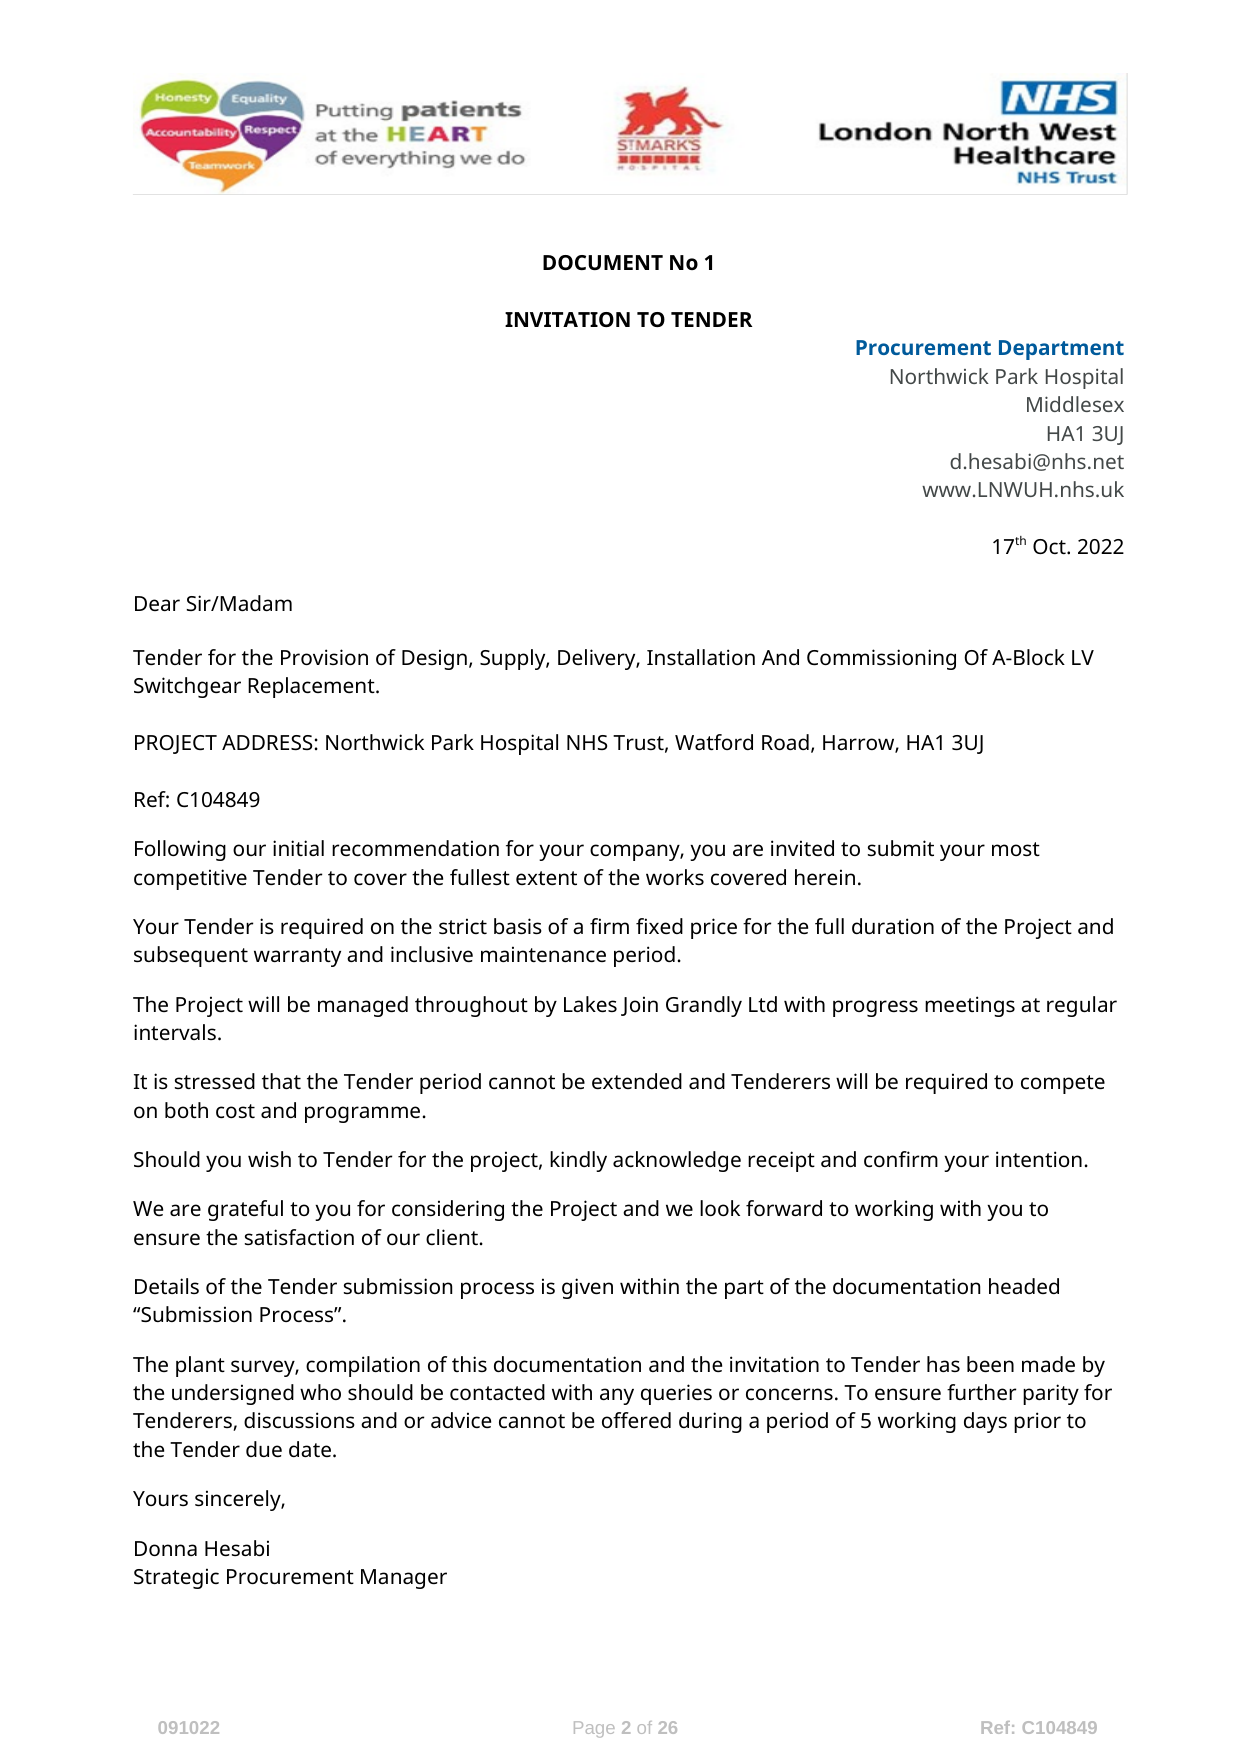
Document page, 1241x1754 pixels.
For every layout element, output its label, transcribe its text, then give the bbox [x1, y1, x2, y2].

text PROJECT ADDRESS: Northwick Park Hospital NHS Trust, Watford Road, Harrow, HA1 3UJ [133, 728, 1122, 757]
text Procurement Department [133, 333, 1124, 362]
text Strategic Procurement Manager [133, 1562, 1122, 1591]
text Should you wish to Tender for the project, kindly acknowledge receipt and confirm your intention. [133, 1145, 1122, 1173]
text The plant survey, compilation of this documentation and the invitation to Tender has been made by the undersigned who should be contacted with any queries or concerns. To ensure further parity for Tenderers, discussions and or advice cannot be offered during a period of 5 working days prior to the Tender due date. [133, 1350, 1122, 1463]
text Dear Sir/Madam [133, 589, 1122, 618]
text Northwick Park Hospital [133, 362, 1124, 390]
text Following our initial recommendation for your company, you are invited to submit your most competitive Tender to cover the fullest extent of the works covered herein. [133, 834, 1122, 891]
text Ref: C104849 [133, 785, 1122, 813]
text d.hesabi@nhs.net [133, 447, 1124, 476]
text Donna Hesabi [133, 1534, 1122, 1562]
text HA1 3UJ [133, 419, 1124, 447]
picture [132, 73, 1129, 196]
text Yours sincerely, [133, 1484, 1122, 1513]
text The Project will be managed throughout by Lakes Join Grandly Ltd with progress meetings at regular intervals. [133, 990, 1122, 1047]
text DOCUMENT No 1 [133, 248, 1124, 277]
text We are grateful to you for considering the Project and we look forward to working with you to ensure the satisfaction of our client. [133, 1194, 1122, 1251]
text Your Tender is required on the strict basis of a firm fixed price for the full duration of the Project and subsequent warranty and inclusive maintenance period. [133, 912, 1122, 969]
text Details of the Tender submission process is given within the part of the documentation headed “Submission Process”. [133, 1272, 1122, 1329]
text It is stressed that the Tender period cannot be extended and Tenderers will be required to compete on both cost and programme. [133, 1067, 1122, 1124]
text Tender for the Provision of Design, Supply, Delivery, Installation And Commissioning Of A-Block LV Switchgear Replacement. [133, 643, 1122, 700]
text Middlesex [133, 390, 1124, 419]
text INVITATION TO TENDER [133, 305, 1124, 333]
text www.LNWUH.nhs.uk [133, 476, 1124, 504]
text 17th Oct. 2022 [133, 532, 1124, 561]
